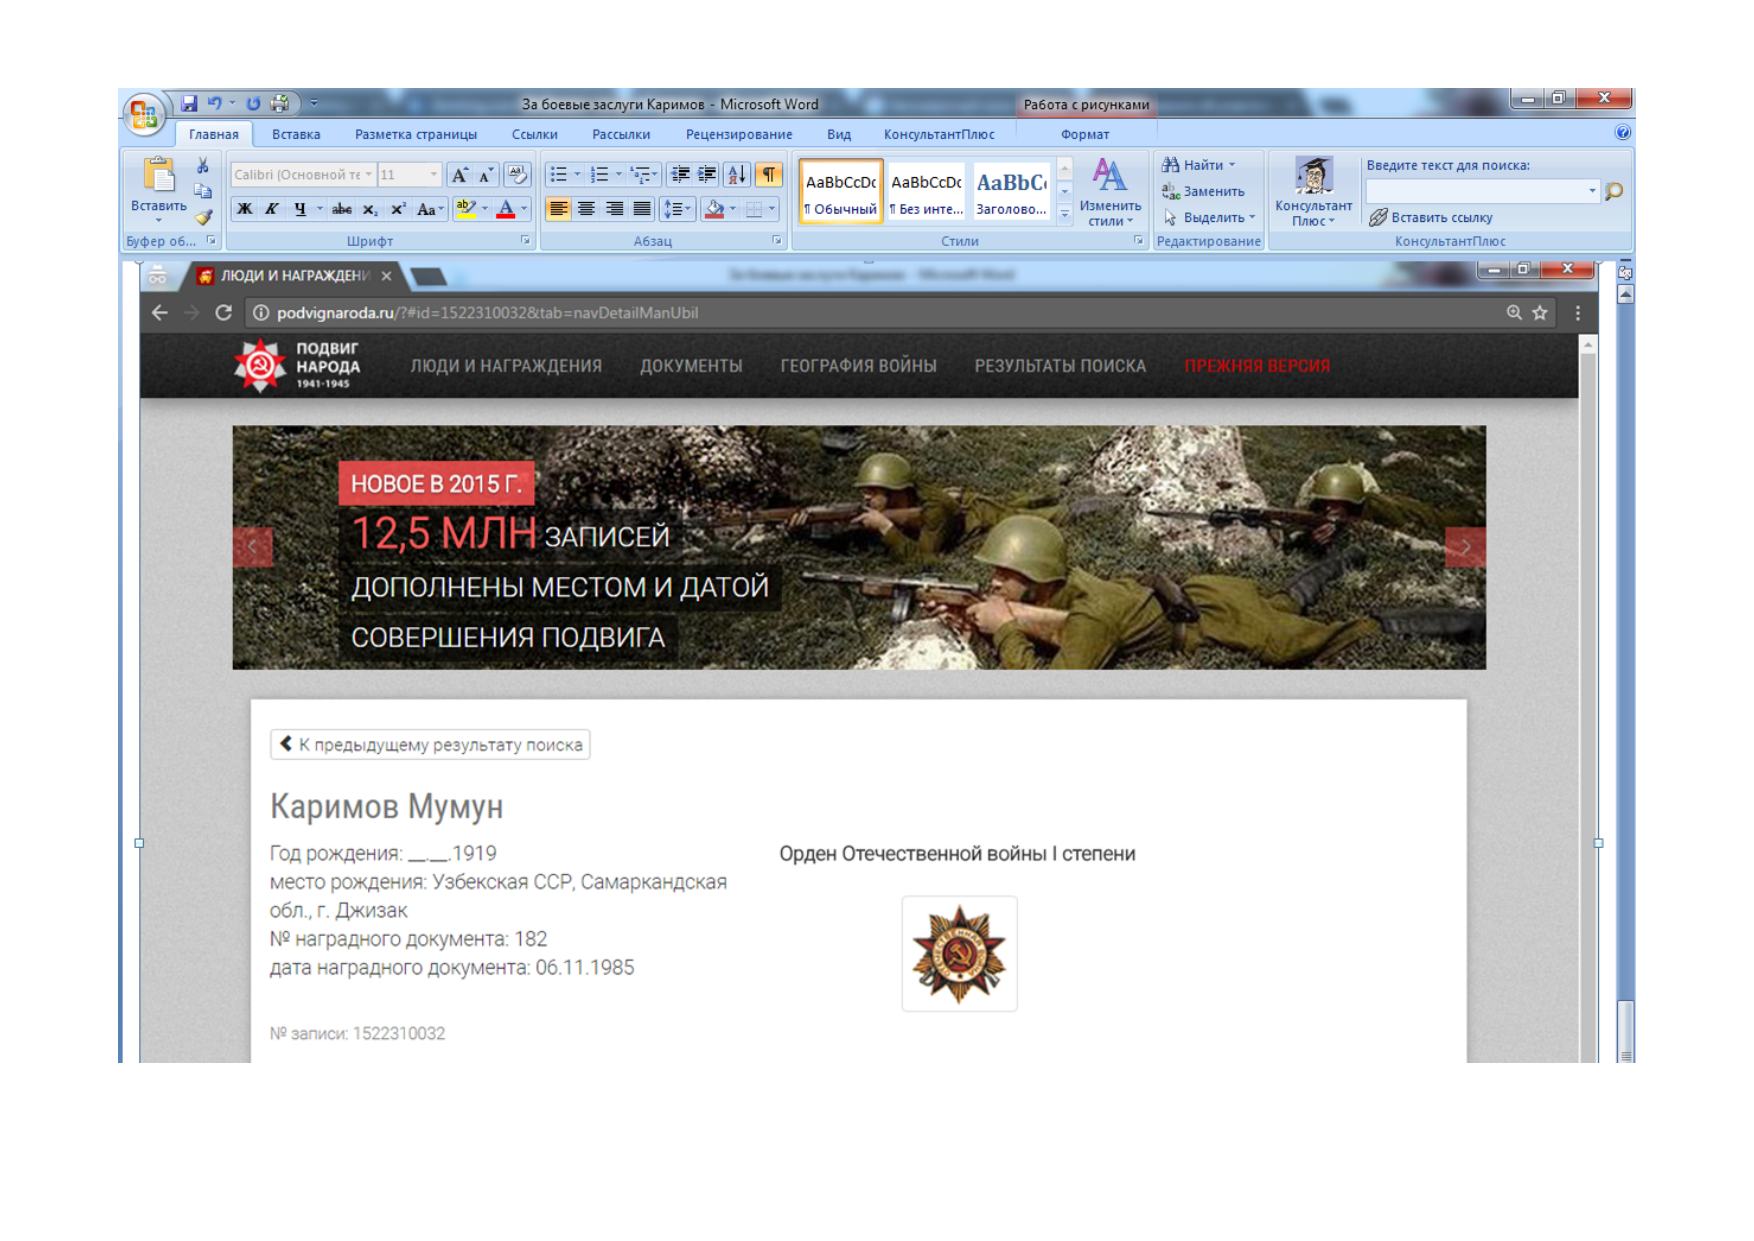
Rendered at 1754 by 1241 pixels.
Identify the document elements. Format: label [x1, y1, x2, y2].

picture [118, 88, 1636, 1063]
